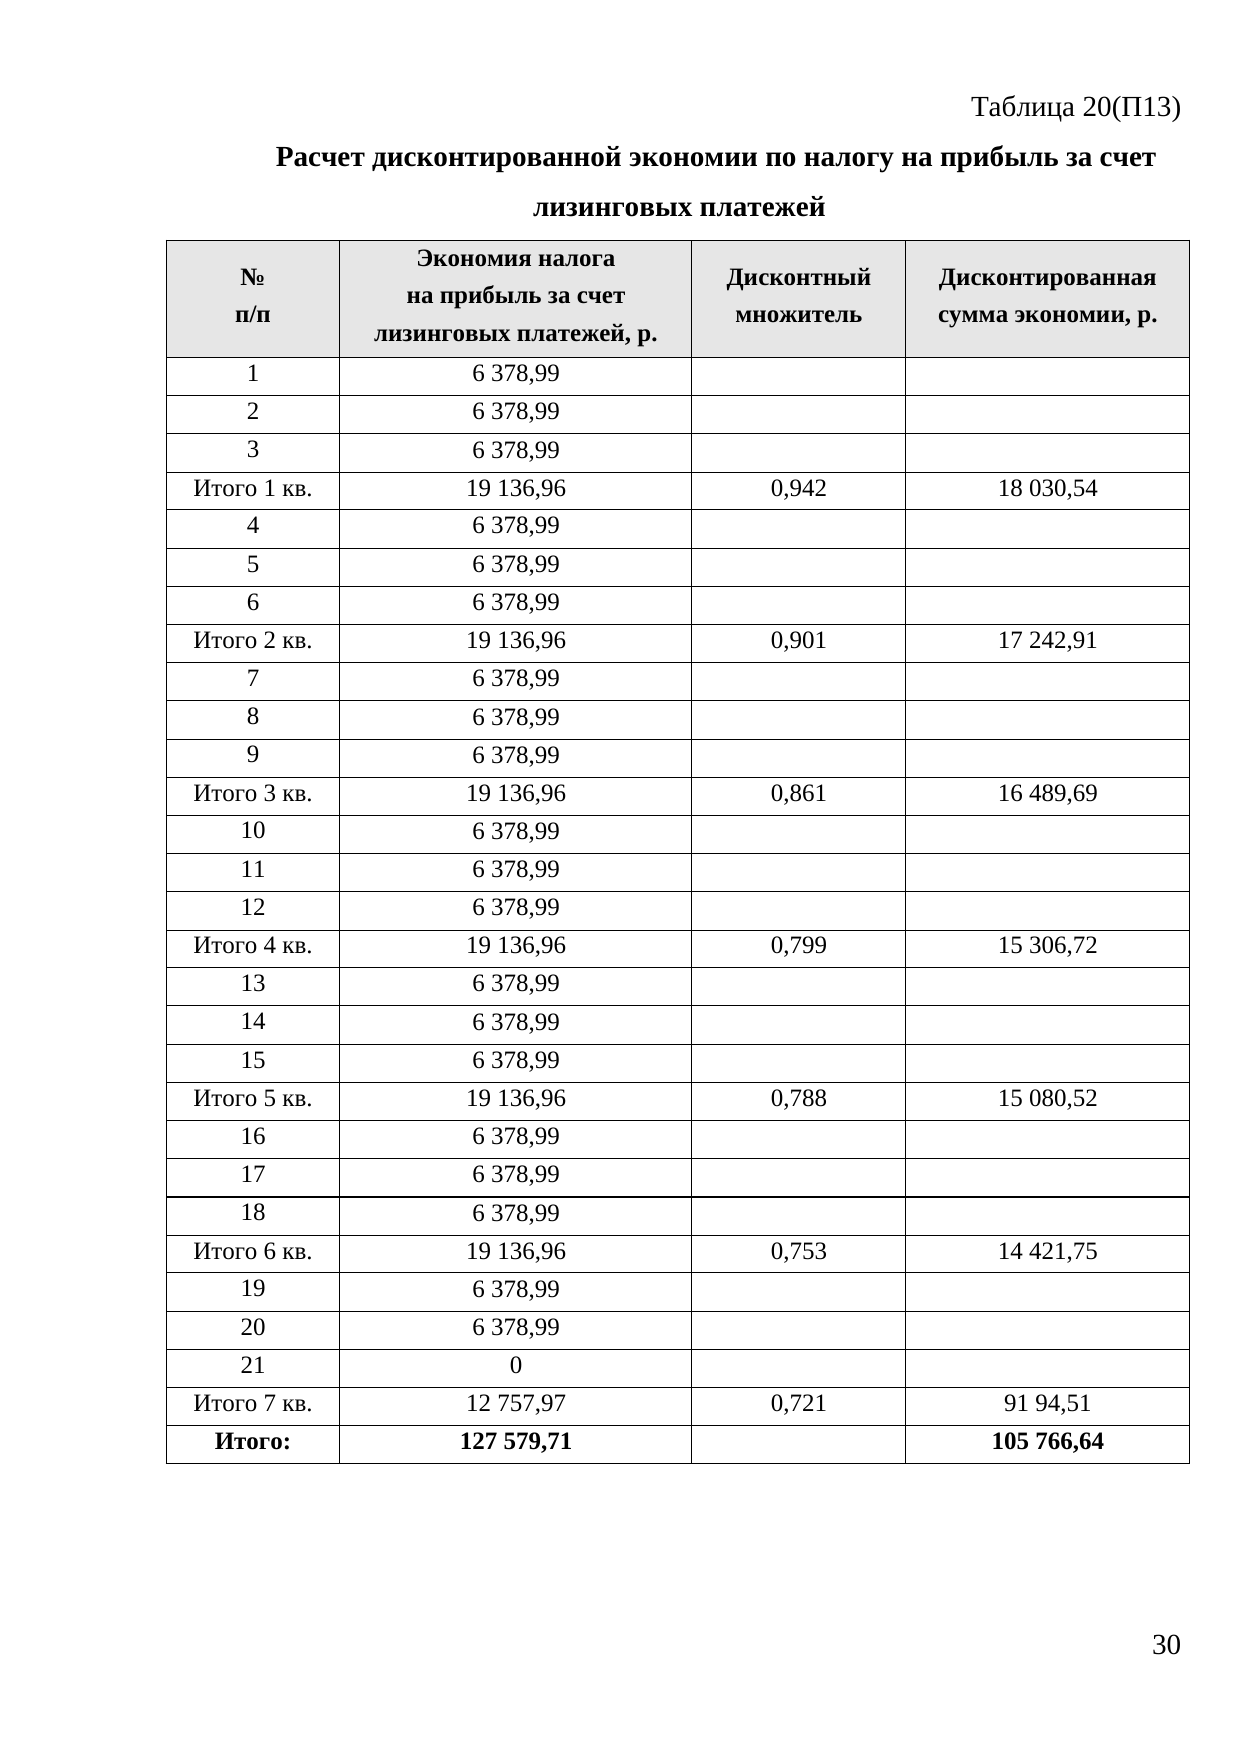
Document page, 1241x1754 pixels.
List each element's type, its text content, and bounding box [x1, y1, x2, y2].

table_cell Итого: [167, 1426, 339, 1463]
table_cell 14 421,75 [906, 1236, 1189, 1272]
table_cell 14 [167, 1006, 339, 1044]
table_cell [906, 396, 1189, 433]
table_cell 12 757,97 [340, 1388, 691, 1425]
table_cell 18 [167, 1198, 339, 1235]
table_cell 19 136,96 [340, 931, 691, 967]
table_cell 15 080,52 [906, 1083, 1189, 1120]
table_cell 17 [167, 1159, 339, 1196]
table_cell 0 [340, 1350, 691, 1387]
table_cell [692, 968, 905, 1005]
table_cell [692, 1159, 905, 1196]
table_cell 19 [167, 1273, 339, 1311]
table_cell 0,788 [692, 1083, 905, 1120]
table_cell Итого 2 кв. [167, 625, 339, 662]
table_cell 0,942 [692, 473, 905, 509]
table_cell [692, 510, 905, 548]
table_cell [692, 816, 905, 853]
table_cell 2 [167, 396, 339, 433]
table_cell 6 378,99 [340, 434, 691, 472]
table_cell 6 378,99 [340, 1045, 691, 1082]
table_cell Итого 6 кв. [167, 1236, 339, 1272]
table_cell 0,901 [692, 625, 905, 662]
table_cell [906, 701, 1189, 738]
table_cell [692, 587, 905, 624]
table_cell 6 378,99 [340, 854, 691, 891]
table_cell 1 [167, 358, 339, 395]
table_cell [692, 740, 905, 777]
table_cell [692, 854, 905, 891]
table_cell 21 [167, 1350, 339, 1387]
table_cell 19 136,96 [340, 625, 691, 662]
table_cell 8 [167, 701, 339, 738]
table_cell 105 766,64 [906, 1426, 1189, 1463]
table_cell 6 378,99 [340, 396, 691, 433]
table_cell 0,721 [692, 1388, 905, 1425]
table_cell [692, 1312, 905, 1349]
table_cell 6 378,99 [340, 892, 691, 929]
table_cell Итого 5 кв. [167, 1083, 339, 1120]
table_cell [906, 663, 1189, 700]
table_header Дисконтный множитель [692, 241, 905, 357]
table_cell Итого 1 кв. [167, 473, 339, 509]
table_cell [692, 396, 905, 433]
table_cell [906, 968, 1189, 1005]
table_cell [692, 892, 905, 929]
table_cell 6 378,99 [340, 968, 691, 1005]
table_cell 0,861 [692, 778, 905, 814]
table_cell [692, 358, 905, 395]
table_cell 18 030,54 [906, 473, 1189, 509]
table_cell 6 378,99 [340, 358, 691, 395]
table_cell [906, 1006, 1189, 1044]
table_cell 15 306,72 [906, 931, 1189, 967]
table_cell 16 489,69 [906, 778, 1189, 814]
table_header Экономия налога на прибыль за счет лизинговых платежей, р. [340, 241, 691, 357]
table_cell 15 [167, 1045, 339, 1082]
table_cell [906, 1045, 1189, 1082]
table_cell 6 378,99 [340, 1198, 691, 1235]
table_cell 4 [167, 510, 339, 548]
table_cell 127 579,71 [340, 1426, 691, 1463]
table_cell [692, 1350, 905, 1387]
table_cell [692, 434, 905, 472]
table_cell [692, 1426, 905, 1463]
table_cell 19 136,96 [340, 1083, 691, 1120]
table_cell 19 136,96 [340, 1236, 691, 1272]
table_cell 6 378,99 [340, 816, 691, 853]
table_cell 6 378,99 [340, 701, 691, 738]
table_cell 6 378,99 [340, 587, 691, 624]
table_cell 6 [167, 587, 339, 624]
table_cell [906, 1198, 1189, 1235]
table_cell 3 [167, 434, 339, 472]
table_cell 5 [167, 549, 339, 586]
table_cell 6 378,99 [340, 1006, 691, 1044]
table_cell 20 [167, 1312, 339, 1349]
table_cell [692, 549, 905, 586]
table_cell 13 [167, 968, 339, 1005]
table_cell [906, 740, 1189, 777]
table_cell Итого 4 кв. [167, 931, 339, 967]
table_cell 6 378,99 [340, 1273, 691, 1311]
table_cell [906, 1159, 1189, 1196]
table_cell [906, 816, 1189, 853]
table_cell 19 136,96 [340, 473, 691, 509]
table_cell 7 [167, 663, 339, 700]
table_cell 9 [167, 740, 339, 777]
table_cell [906, 434, 1189, 472]
table_cell [692, 663, 905, 700]
table_cell 6 378,99 [340, 663, 691, 700]
table_cell 17 242,91 [906, 625, 1189, 662]
table_cell [906, 510, 1189, 548]
text Таблица 20(П13) [177, 89, 1181, 122]
table_cell 0,753 [692, 1236, 905, 1272]
table_cell 16 [167, 1121, 339, 1158]
table_cell [906, 1350, 1189, 1387]
table_cell 10 [167, 816, 339, 853]
table_cell 0,799 [692, 931, 905, 967]
table_cell Итого 3 кв. [167, 778, 339, 814]
table_cell 19 136,96 [340, 778, 691, 814]
table_cell [906, 854, 1189, 891]
table_cell 12 [167, 892, 339, 929]
table_cell [692, 1006, 905, 1044]
table_cell [906, 358, 1189, 395]
table_cell [906, 1121, 1189, 1158]
table_cell 6 378,99 [340, 1312, 691, 1349]
table_header Дисконтированная сумма экономии, р. [906, 241, 1189, 357]
table_cell [692, 1198, 905, 1235]
table_cell [692, 701, 905, 738]
table_cell 6 378,99 [340, 1159, 691, 1196]
table_cell 91 94,51 [906, 1388, 1189, 1425]
table_cell 6 378,99 [340, 1121, 691, 1158]
table_header № п/п [167, 241, 339, 357]
table_cell [906, 587, 1189, 624]
table_cell [906, 892, 1189, 929]
text Расчет дисконтированной экономии по налогу на прибыль за счет лизинговых платежей [177, 139, 1181, 223]
table_cell [906, 1273, 1189, 1311]
table_cell [906, 549, 1189, 586]
table_cell [692, 1273, 905, 1311]
table_cell 6 378,99 [340, 510, 691, 548]
table_cell 11 [167, 854, 339, 891]
table_cell 6 378,99 [340, 549, 691, 586]
table_cell [692, 1121, 905, 1158]
table_cell Итого 7 кв. [167, 1388, 339, 1425]
table_cell [692, 1045, 905, 1082]
table_cell [906, 1312, 1189, 1349]
table_cell 6 378,99 [340, 740, 691, 777]
